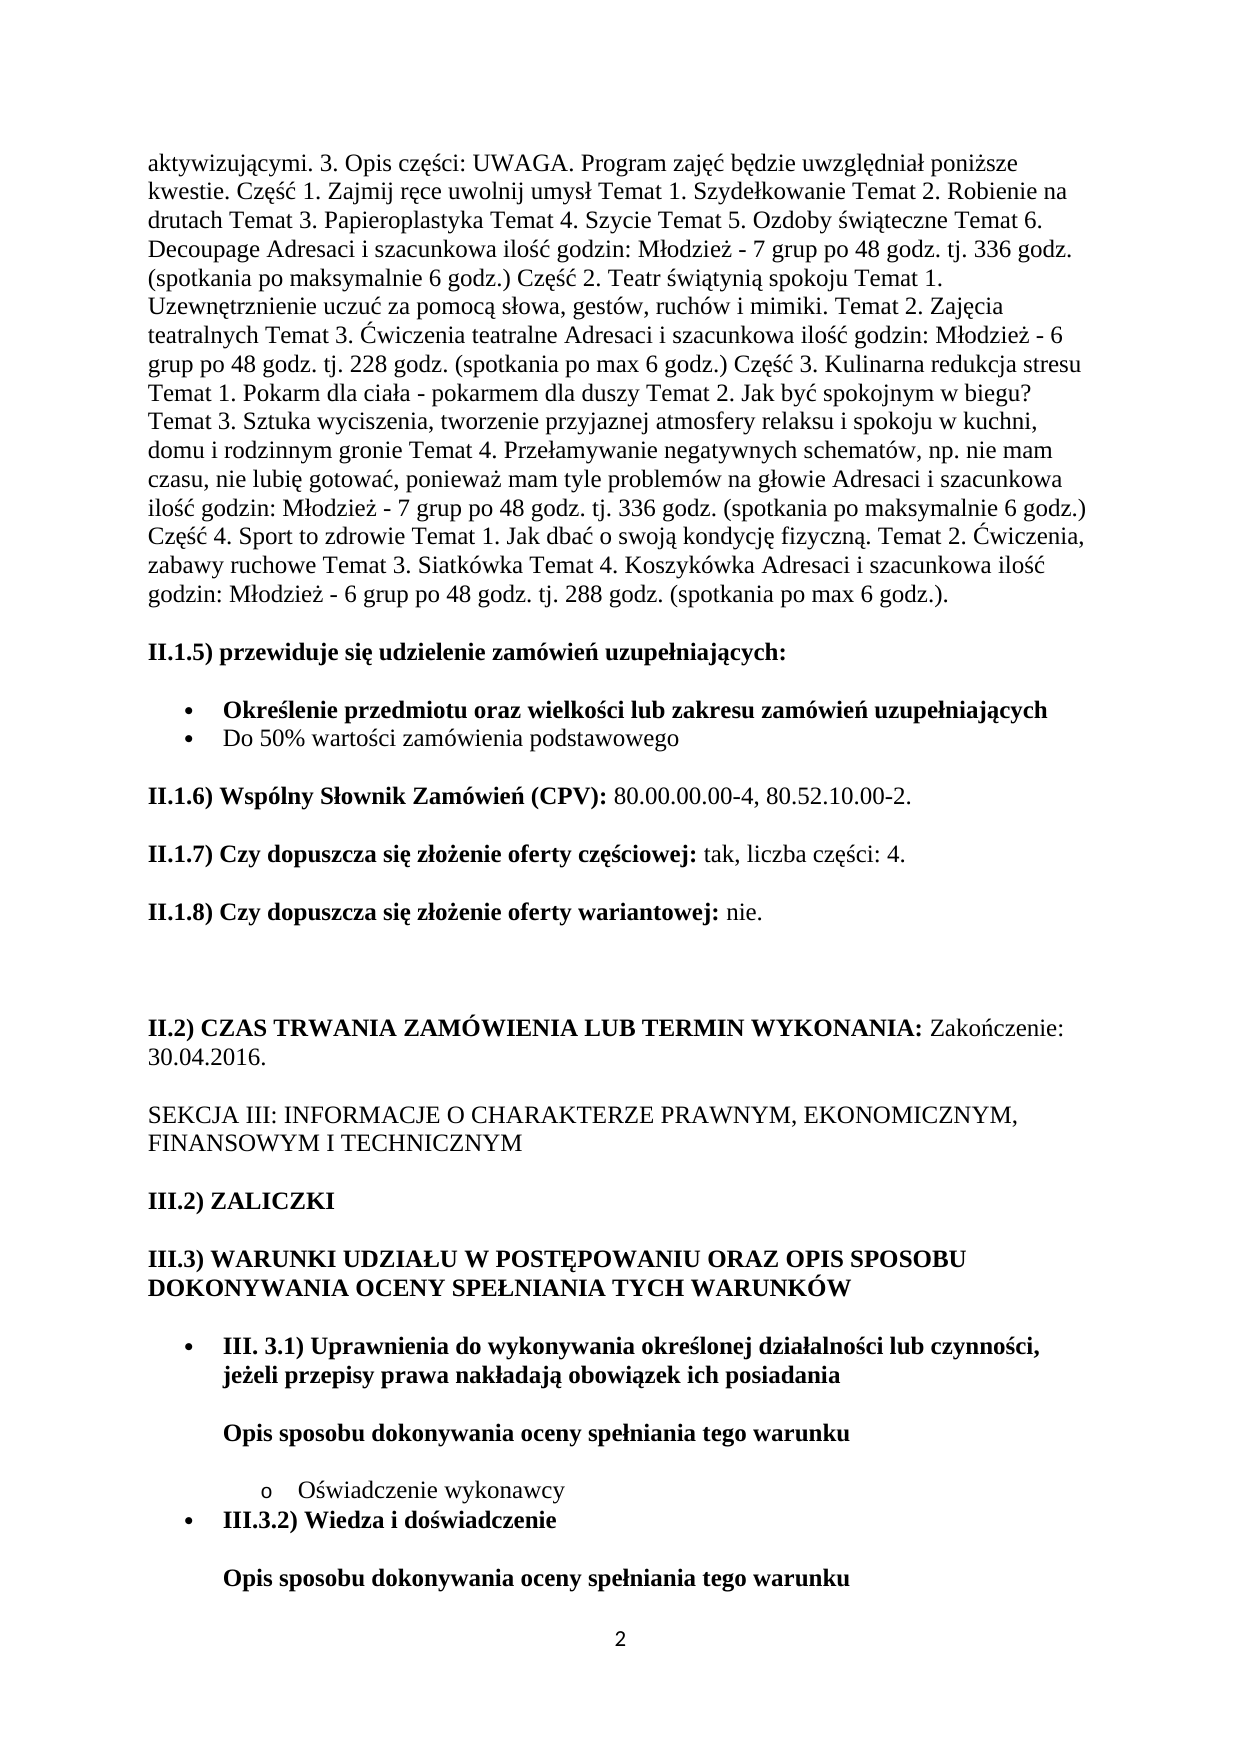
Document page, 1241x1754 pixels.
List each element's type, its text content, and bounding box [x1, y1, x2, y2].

text III.3) WARUNKI UDZIAŁU W POSTĘPOWANIU ORAZ OPIS SPOSOBU DOKONYWANIA OCENY SPEŁNIANIA TYCH WARUNKÓW [148, 1244, 1093, 1302]
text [148, 148, 1093, 608]
text III.2) ZALICZKI [148, 1186, 1093, 1215]
list III. 3.1) Uprawnienia do wykonywania określonej działalności lub czynności, jeżeli przepisy prawa nakładają obowiązek ich posiadania [185, 1331, 1093, 1388]
text II.1.5) przewiduje się udzielenie zamówień uzupełniających: [148, 637, 1093, 666]
text II.1.7) Czy dopuszcza się złożenie oferty częściowej: tak, liczba części: 4. [148, 839, 1093, 868]
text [223, 1563, 1093, 1592]
text II.1.6) Wspólny Słownik Zamówień (CPV): 80.00.00.00-4, 80.52.10.00-2. [148, 781, 1093, 810]
list III.3.2) Wiedza i doświadczenie [185, 1505, 1093, 1534]
list Określenie przedmiotu oraz wielkości lub zakresu zamówień uzupełniających [185, 695, 1093, 723]
text II.1.8) Czy dopuszcza się złożenie oferty wariantowej: nie. [148, 897, 1093, 926]
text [223, 1418, 1093, 1446]
text SEKCJA III: INFORMACJE O CHARAKTERZE PRAWNYM, EKONOMICZNYM, FINANSOWYM I TECHNICZNYM [148, 1100, 1093, 1157]
text II.2) CZAS TRWANIA ZAMÓWIENIA LUB TERMIN WYKONANIA: Zakończenie: 30.04.2016. [148, 1013, 1093, 1071]
list Oświadczenie wykonawcy [260, 1476, 1093, 1505]
list Do 50% wartości zamówienia podstawowego [185, 723, 1093, 752]
